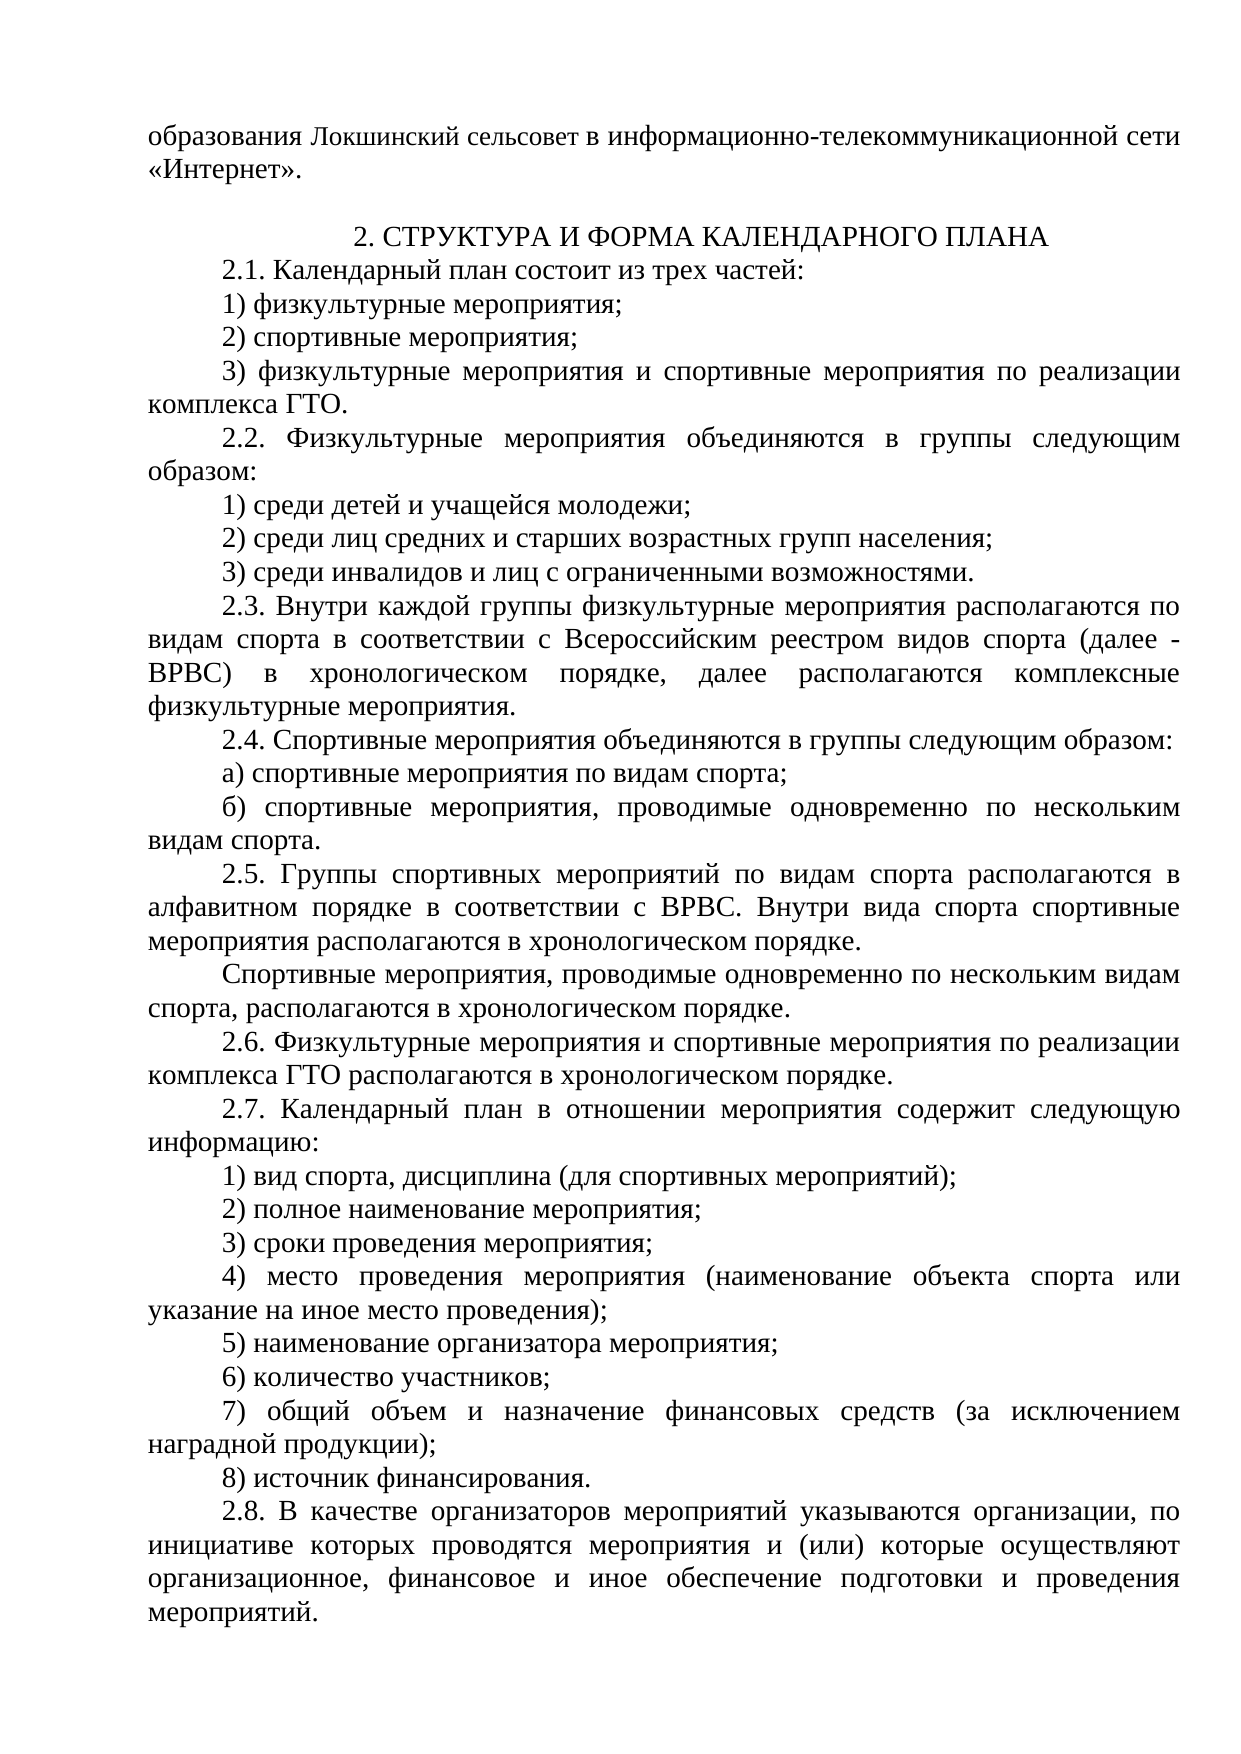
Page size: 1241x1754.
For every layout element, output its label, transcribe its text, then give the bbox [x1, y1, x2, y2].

text 3) сроки проведения мероприятия; [148, 1225, 1181, 1258]
text 2.6. Физкультурные мероприятия и спортивные мероприятия по реализации комплекса ГТО располагаются в хронологическом порядке. [148, 1024, 1181, 1091]
text 5) наименование организатора мероприятия; [148, 1326, 1181, 1359]
text 2.8. В качестве организаторов мероприятий указываются организации, по инициативе которых проводятся мероприятия и (или) которые осуществляют организационное, финансовое и иное обеспечение подготовки и проведения мероприятий. [148, 1493, 1181, 1627]
text 2.4. Спортивные мероприятия объединяются в группы следующим образом: [148, 722, 1181, 755]
text 2) спортивные мероприятия; [148, 319, 1181, 353]
text 8) источник финансирования. [148, 1460, 1181, 1493]
text 2.5. Группы спортивных мероприятий по видам спорта располагаются в алфавитном порядке в соответствии с ВРВС. Внутри вида спорта спортивные мероприятия располагаются в хронологическом порядке. [148, 856, 1181, 957]
text 2.1. Календарный план состоит из трех частей: [148, 252, 1181, 286]
text а) спортивные мероприятия по видам спорта; [148, 755, 1181, 789]
text 4) место проведения мероприятия (наименование объекта спорта или указание на иное место проведения); [148, 1258, 1181, 1326]
text 3) физкультурные мероприятия и спортивные мероприятия по реализации комплекса ГТО. [148, 353, 1181, 420]
text 2. СТРУКТУРА И ФОРМА КАЛЕНДАРНОГО ПЛАНА [148, 219, 1181, 252]
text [148, 118, 1181, 185]
text 1) физкультурные мероприятия; [148, 286, 1181, 319]
text 3) среди инвалидов и лиц с ограниченными возможностями. [148, 554, 1181, 588]
text 2.3. Внутри каждой группы физкультурные мероприятия располагаются по видам спорта в соответствии с Всероссийским реестром видов спорта (далее - ВРВС) в хронологическом порядке, далее располагаются комплексные физкультурные мероприятия. [148, 588, 1181, 722]
text 2.7. Календарный план в отношении мероприятия содержит следующую информацию: [148, 1091, 1181, 1158]
text 2) среди лиц средних и старших возрастных групп населения; [148, 521, 1181, 554]
text 2.2. Физкультурные мероприятия объединяются в группы следующим образом: [148, 420, 1181, 487]
text б) спортивные мероприятия, проводимые одновременно по нескольким видам спорта. [148, 789, 1181, 856]
text 2) полное наименование мероприятия; [148, 1191, 1181, 1225]
text 6) количество участников; [148, 1359, 1181, 1393]
text 1) вид спорта, дисциплина (для спортивных мероприятий); [148, 1158, 1181, 1191]
text Спортивные мероприятия, проводимые одновременно по нескольким видам спорта, располагаются в хронологическом порядке. [148, 957, 1181, 1024]
text 1) среди детей и учащейся молодежи; [148, 487, 1181, 521]
text 7) общий объем и назначение финансовых средств (за исключением наградной продукции); [148, 1393, 1181, 1460]
